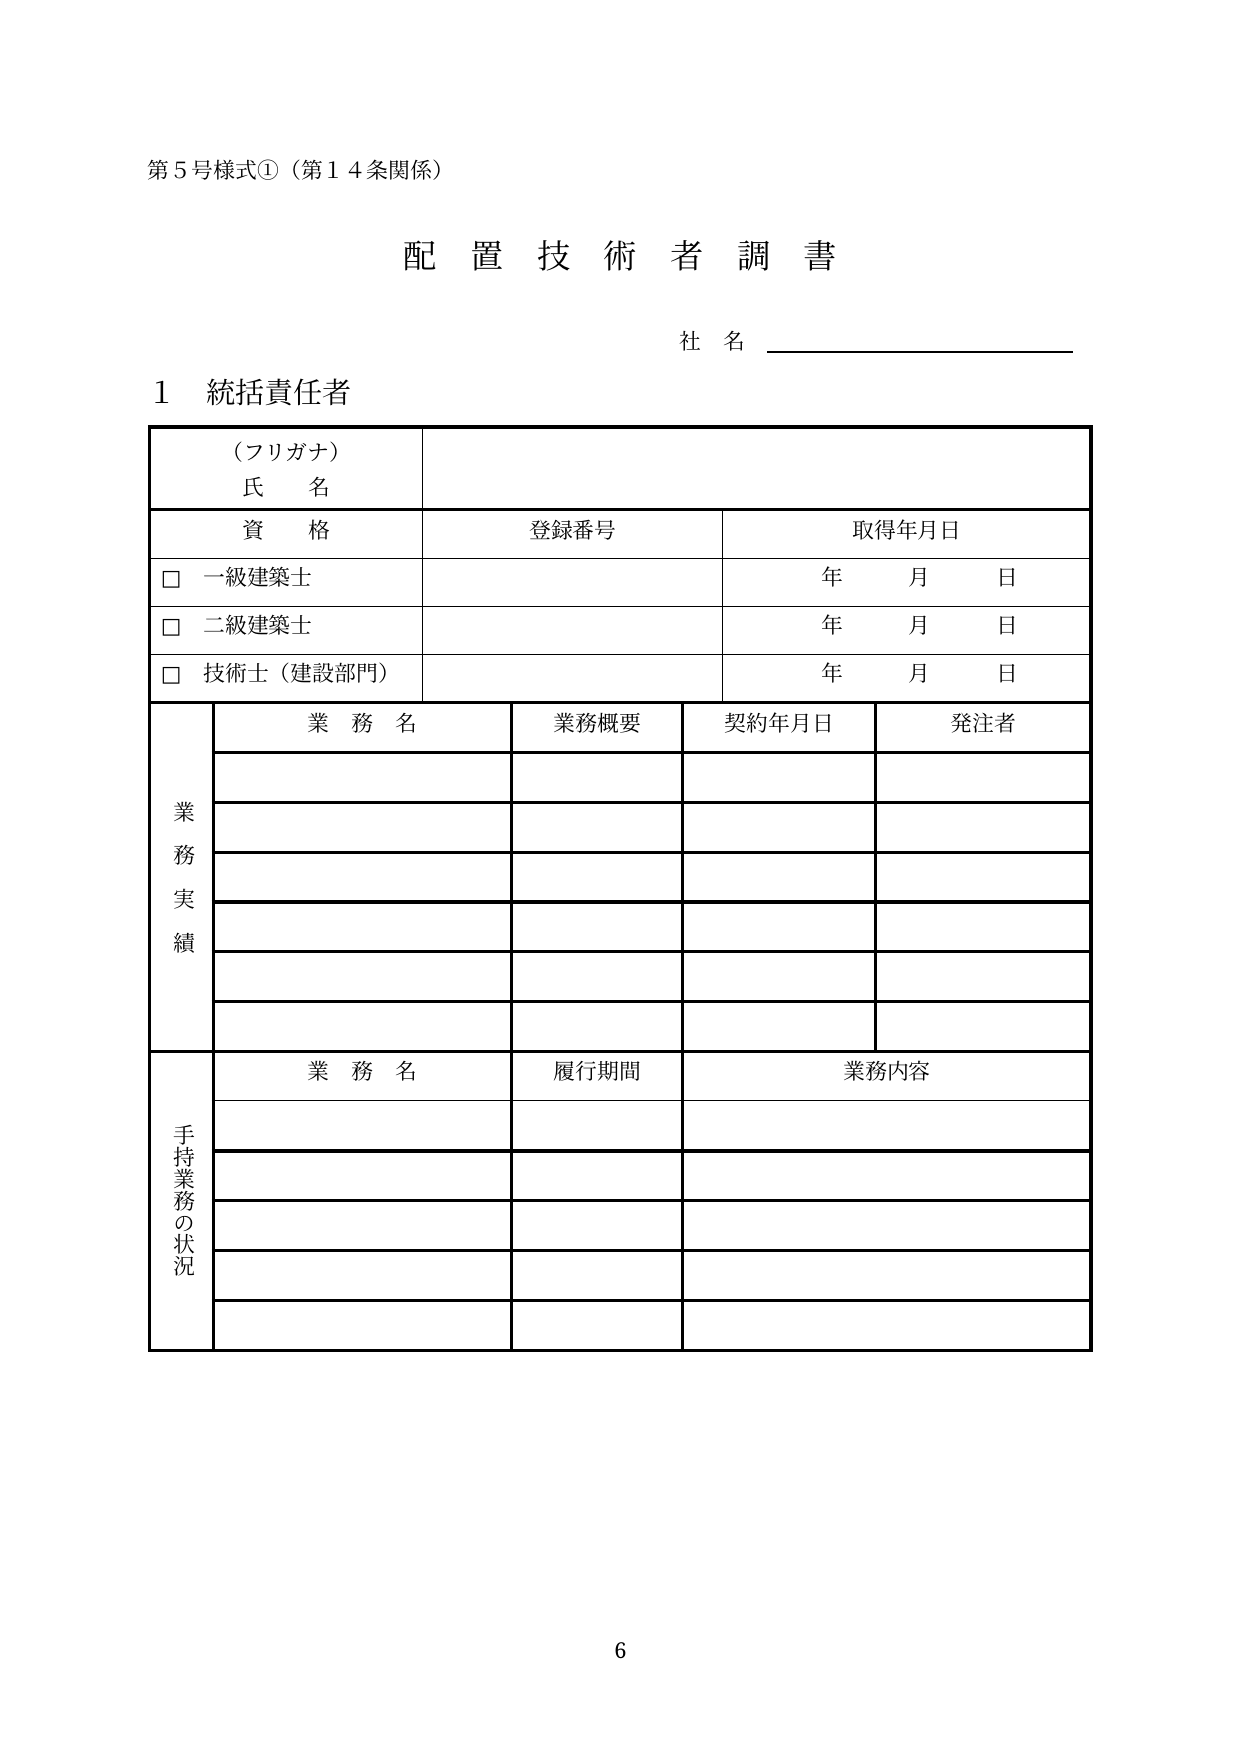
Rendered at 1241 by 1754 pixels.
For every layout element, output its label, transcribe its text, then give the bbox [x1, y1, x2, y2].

table_header [423, 429, 1089, 508]
table_cell [215, 1202, 510, 1249]
table_cell 業 務 名 [215, 704, 510, 751]
table_cell [684, 904, 874, 950]
table_cell [215, 904, 510, 950]
table_cell [215, 854, 510, 900]
table_header （フリガナ） 氏 名 [151, 429, 422, 508]
table_cell 年 月 日 [723, 559, 1089, 606]
table_cell [684, 953, 874, 1000]
table_cell 契約年月日 [684, 704, 874, 751]
table_cell [215, 1302, 510, 1348]
table_cell 業務概要 [513, 704, 681, 751]
table_cell [423, 559, 722, 606]
table_cell 業務内容 [684, 1053, 1089, 1099]
table_cell [684, 1252, 1089, 1299]
table_cell 年 月 日 [723, 655, 1089, 701]
table_cell □ 技術士（建設部門） [151, 655, 422, 701]
text 配 置 技 術 者 調 書 [148, 220, 1092, 289]
table_cell [513, 754, 681, 801]
table_cell [877, 953, 1089, 1000]
table_cell [877, 1003, 1089, 1050]
table_cell [215, 1153, 510, 1199]
table_cell [513, 1101, 681, 1149]
table_cell [513, 1302, 681, 1348]
table_cell [513, 804, 681, 851]
table_cell 資 格 [151, 511, 422, 558]
table_cell [513, 1252, 681, 1299]
table_cell [684, 1101, 1089, 1149]
table_cell [684, 754, 874, 801]
table_cell □ 二級建築士 [151, 607, 422, 653]
table_cell 発注者 [877, 704, 1089, 751]
table_cell [215, 953, 510, 1000]
table_cell [215, 804, 510, 851]
table_cell [877, 804, 1089, 851]
table_cell [877, 754, 1089, 801]
table_cell 業 務 名 [215, 1053, 510, 1099]
table_cell [684, 1153, 1089, 1199]
table_cell [513, 904, 681, 950]
table_cell [684, 804, 874, 851]
table_cell [513, 953, 681, 1000]
table_cell [423, 655, 722, 701]
table_cell [215, 1003, 510, 1050]
table_cell 業 務 実 績 [151, 704, 212, 1050]
table_cell 手持業務の状況 [151, 1053, 212, 1348]
text 第５号様式①（第１４条関係） [148, 152, 1092, 186]
table_cell [877, 854, 1089, 900]
table_cell [684, 854, 874, 900]
table_cell [684, 1302, 1089, 1348]
table_cell 履行期間 [513, 1053, 681, 1099]
table_cell [877, 904, 1089, 950]
table_cell [684, 1202, 1089, 1249]
table_cell [513, 1153, 681, 1199]
table_cell [215, 754, 510, 801]
table_cell [684, 1003, 874, 1050]
table_cell 登録番号 [423, 511, 722, 558]
table_cell [513, 1202, 681, 1249]
text １ 統括責任者 [148, 357, 1092, 425]
table_cell 取得年月日 [723, 511, 1089, 558]
table_cell 年 月 日 [723, 607, 1089, 653]
table_cell [513, 1003, 681, 1050]
table_cell □ 一級建築士 [151, 559, 422, 606]
table_cell [423, 607, 722, 653]
table_cell [215, 1252, 510, 1299]
text 社 名 [679, 323, 1092, 357]
table_cell [215, 1101, 510, 1149]
table_cell [513, 854, 681, 900]
